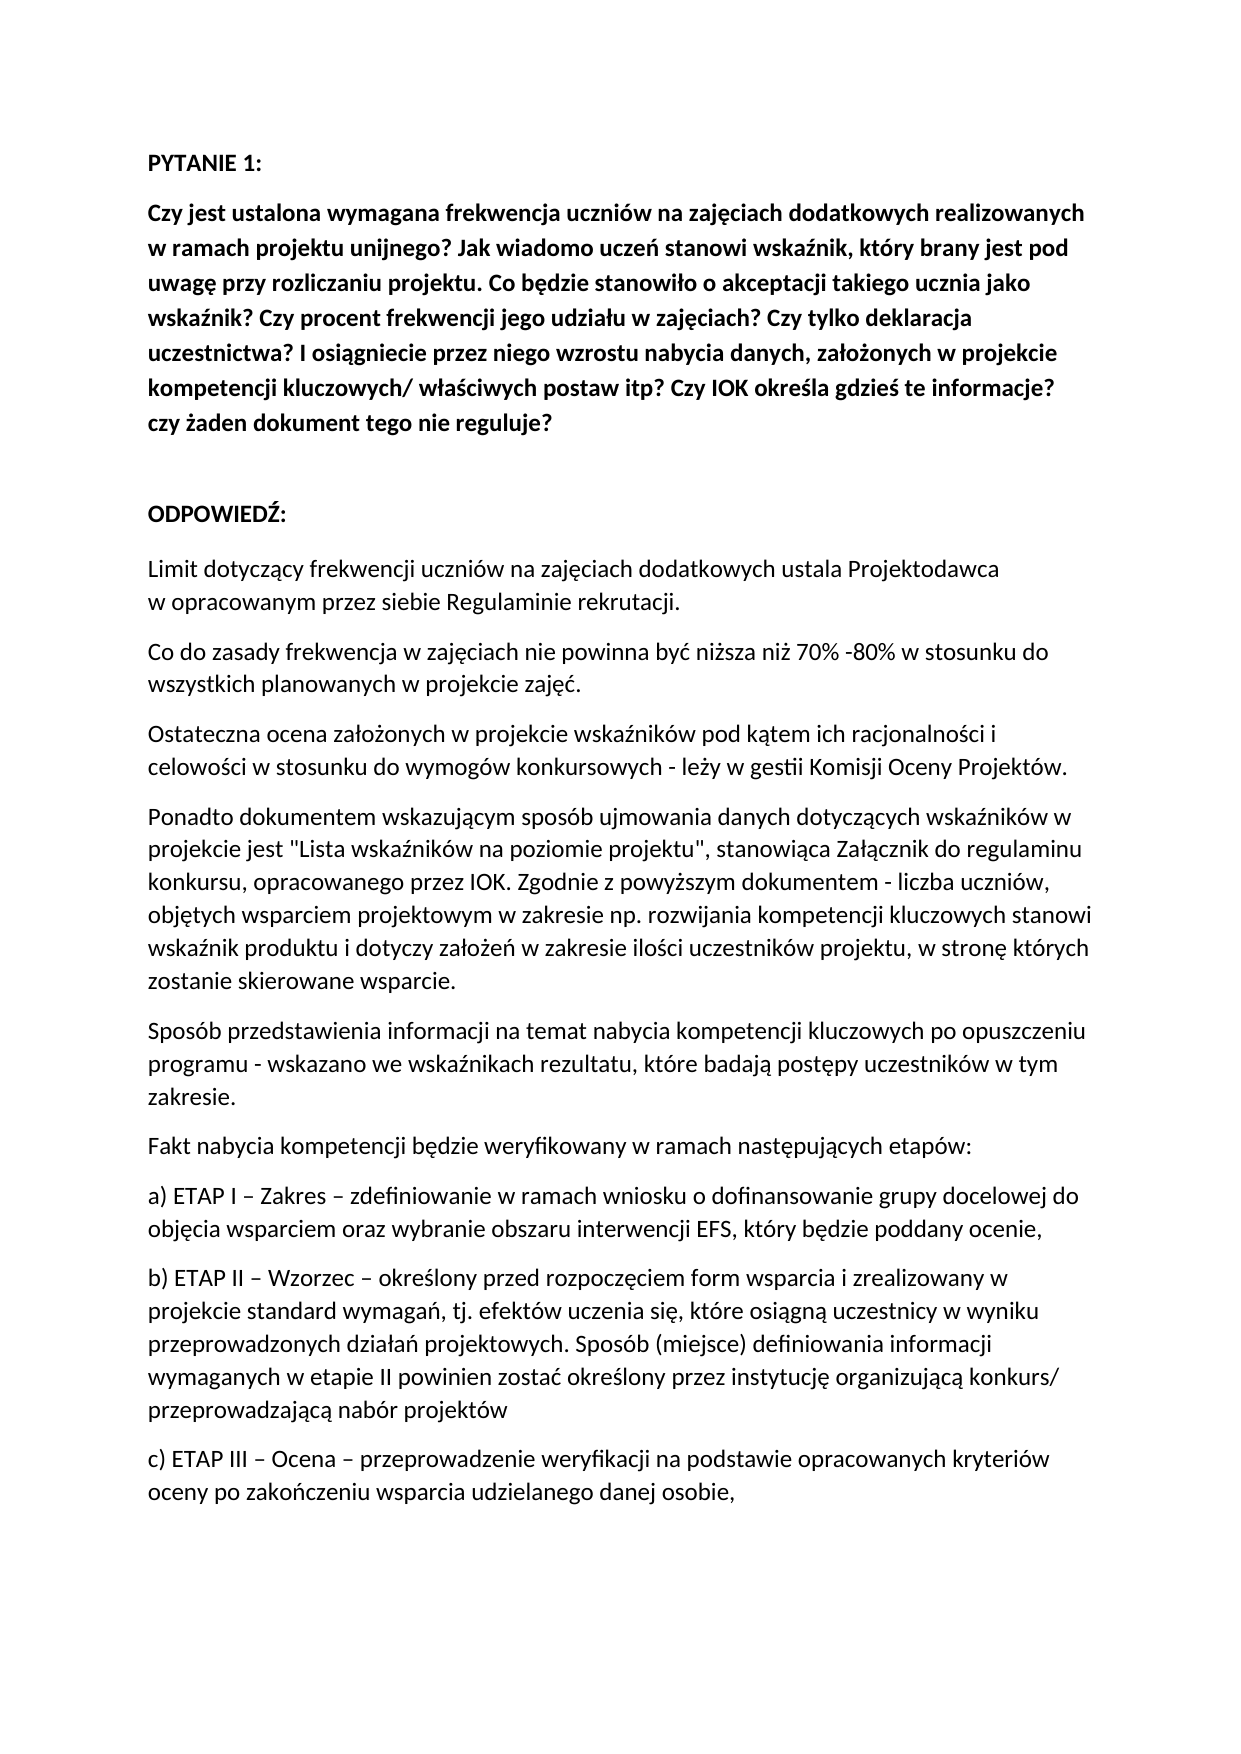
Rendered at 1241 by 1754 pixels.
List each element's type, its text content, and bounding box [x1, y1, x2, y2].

text PYTANIE 1: [148, 148, 1093, 178]
text a) ETAP I – Zakres – zdefiniowanie w ramach wniosku o dofinansowanie grupy docelowej do objęcia wsparciem oraz wybranie obszaru interwencji EFS, który będzie poddany ocenie, [148, 1180, 1093, 1243]
text ODPOWIEDŹ: [148, 498, 1093, 528]
text b) ETAP II – Wzorzec – określony przed rozpoczęciem form wsparcia i zrealizowany w projekcie standard wymagań, tj. efektów uczenia się, które osiągną uczestnicy w wyniku przeprowadzonych działań projektowych. Sposób (miejsce) definiowania informacji wymaganych w etapie II powinien zostać określony przez instytucję organizującą konkurs/ przeprowadzającą nabór projektów [148, 1262, 1093, 1424]
text Czy jest ustalona wymagana frekwencja uczniów na zajęciach dodatkowych realizowanych w ramach projektu unijnego? Jak wiadomo uczeń stanowi wskaźnik, który brany jest pod uwagę przy rozliczaniu projektu. Co będzie stanowiło o akceptacji takiego ucznia jako wskaźnik? Czy procent frekwencji jego udziału w zajęciach? Czy tylko deklaracja uczestnictwa? I osiągniecie przez niego wzrostu nabycia danych, założonych w projekcie kompetencji kluczowych/ właściwych postaw itp? Czy IOK określa gdzieś te informacje? czy żaden dokument tego nie reguluje? [148, 197, 1093, 438]
text Sposób przedstawienia informacji na temat nabycia kompetencji kluczowych po opuszczeniu programu - wskazano we wskaźnikach rezultatu, które badają postępy uczestników w tym zakresie. [148, 1015, 1093, 1111]
text Limit dotyczący frekwencji uczniów na zajęciach dodatkowych ustala Projektodawca w opracowanym przez siebie Regulaminie rekrutacji. [148, 553, 1093, 617]
text Ponadto dokumentem wskazującym sposób ujmowania danych dotyczących wskaźników w projekcie jest "Lista wskaźników na poziomie projektu", stanowiąca Załącznik do regulaminu konkursu, opracowanego przez IOK. Zgodnie z powyższym dokumentem - liczba uczniów, objętych wsparciem projektowym w zakresie np. rozwijania kompetencji kluczowych stanowi wskaźnik produktu i dotyczy założeń w zakresie ilości uczestników projektu, w stronę których zostanie skierowane wsparcie. [148, 801, 1093, 996]
text Co do zasady frekwencja w zajęciach nie powinna być niższa niż 70% -80% w stosunku do wszystkich planowanych w projekcie zajęć. [148, 636, 1093, 699]
text c) ETAP III – Ocena – przeprowadzenie weryfikacji na podstawie opracowanych kryteriów oceny po zakończeniu wsparcia udzielanego danej osobie, [148, 1444, 1093, 1507]
text Fakt nabycia kompetencji będzie weryfikowany w ramach następujących etapów: [148, 1130, 1093, 1161]
text Ostateczna ocena założonych w projekcie wskaźników pod kątem ich racjonalności i celowości w stosunku do wymogów konkursowych - leży w gestii Komisji Oceny Projektów. [148, 718, 1093, 782]
